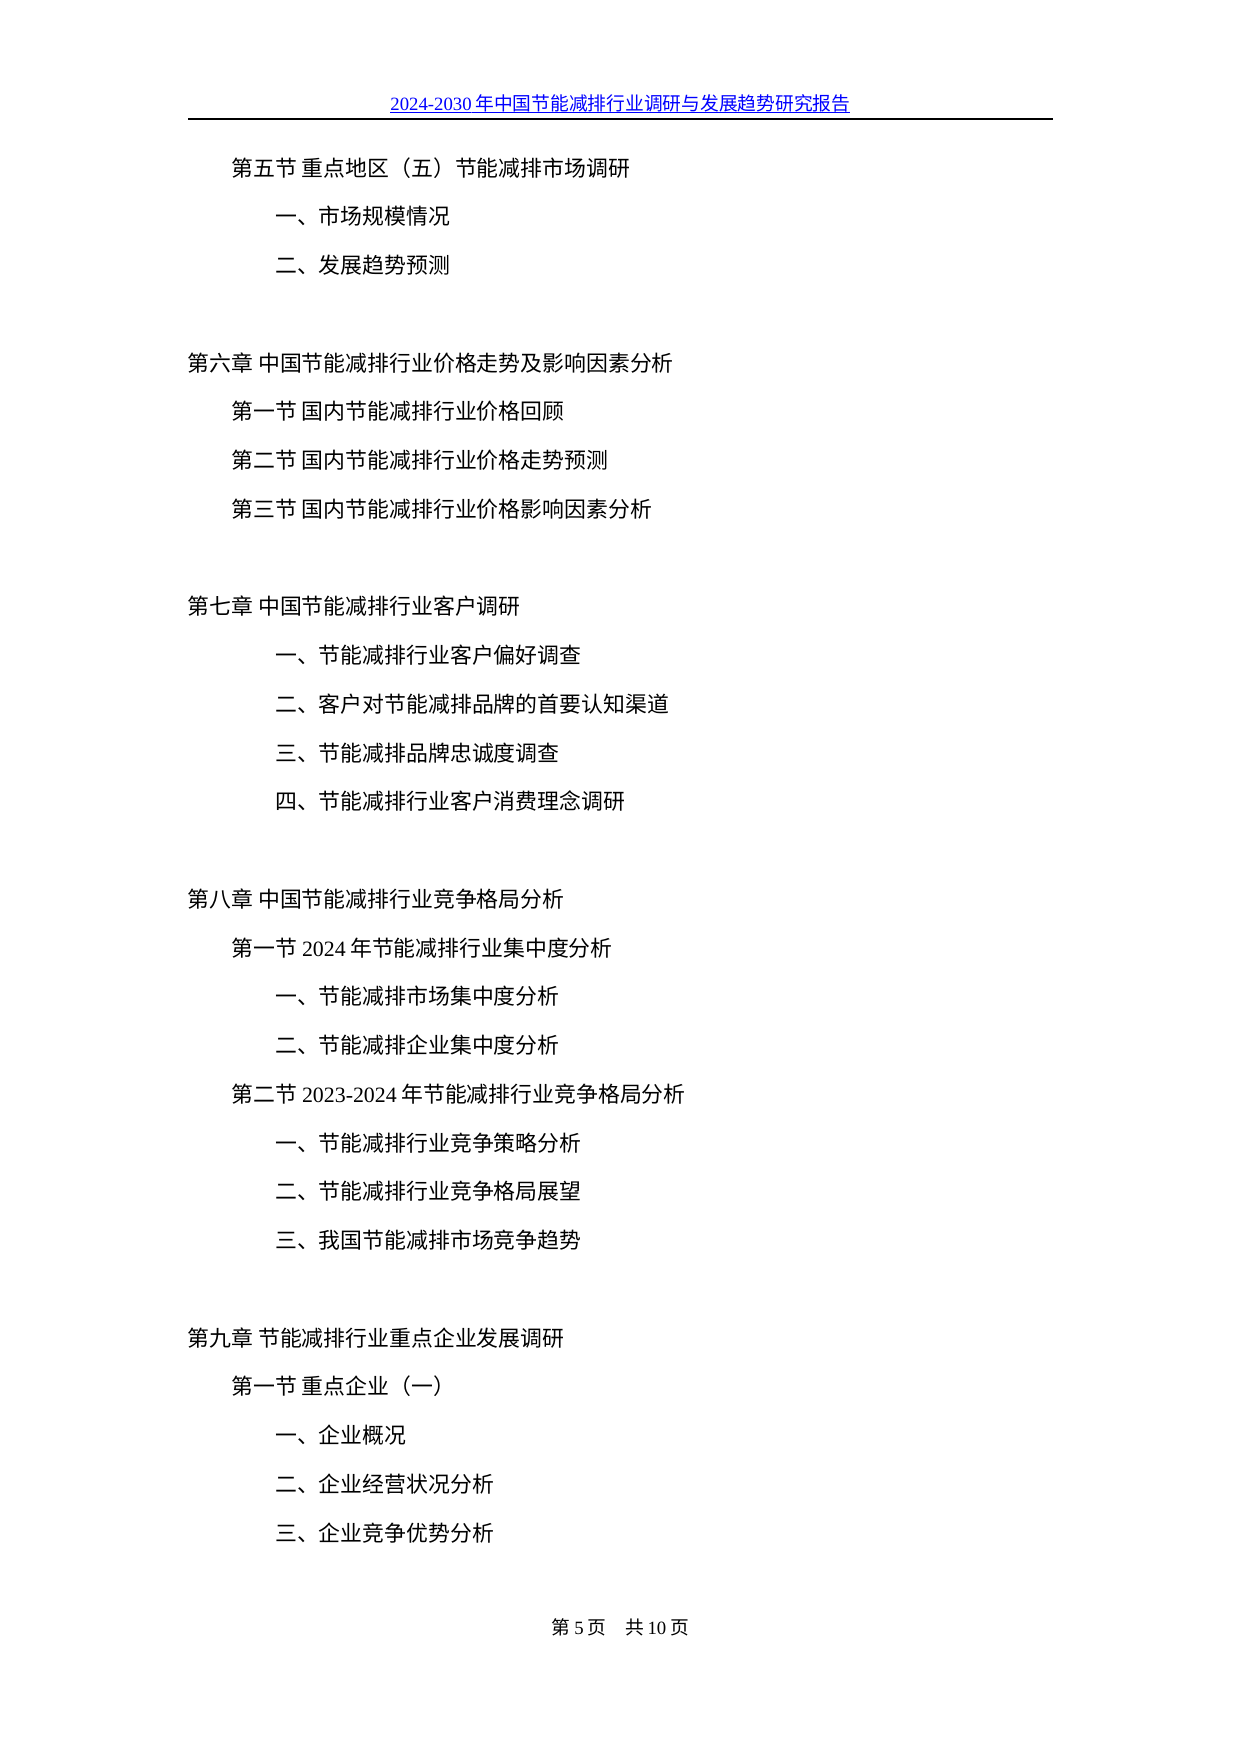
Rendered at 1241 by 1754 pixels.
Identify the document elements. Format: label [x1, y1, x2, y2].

text [187, 150, 1053, 1548]
